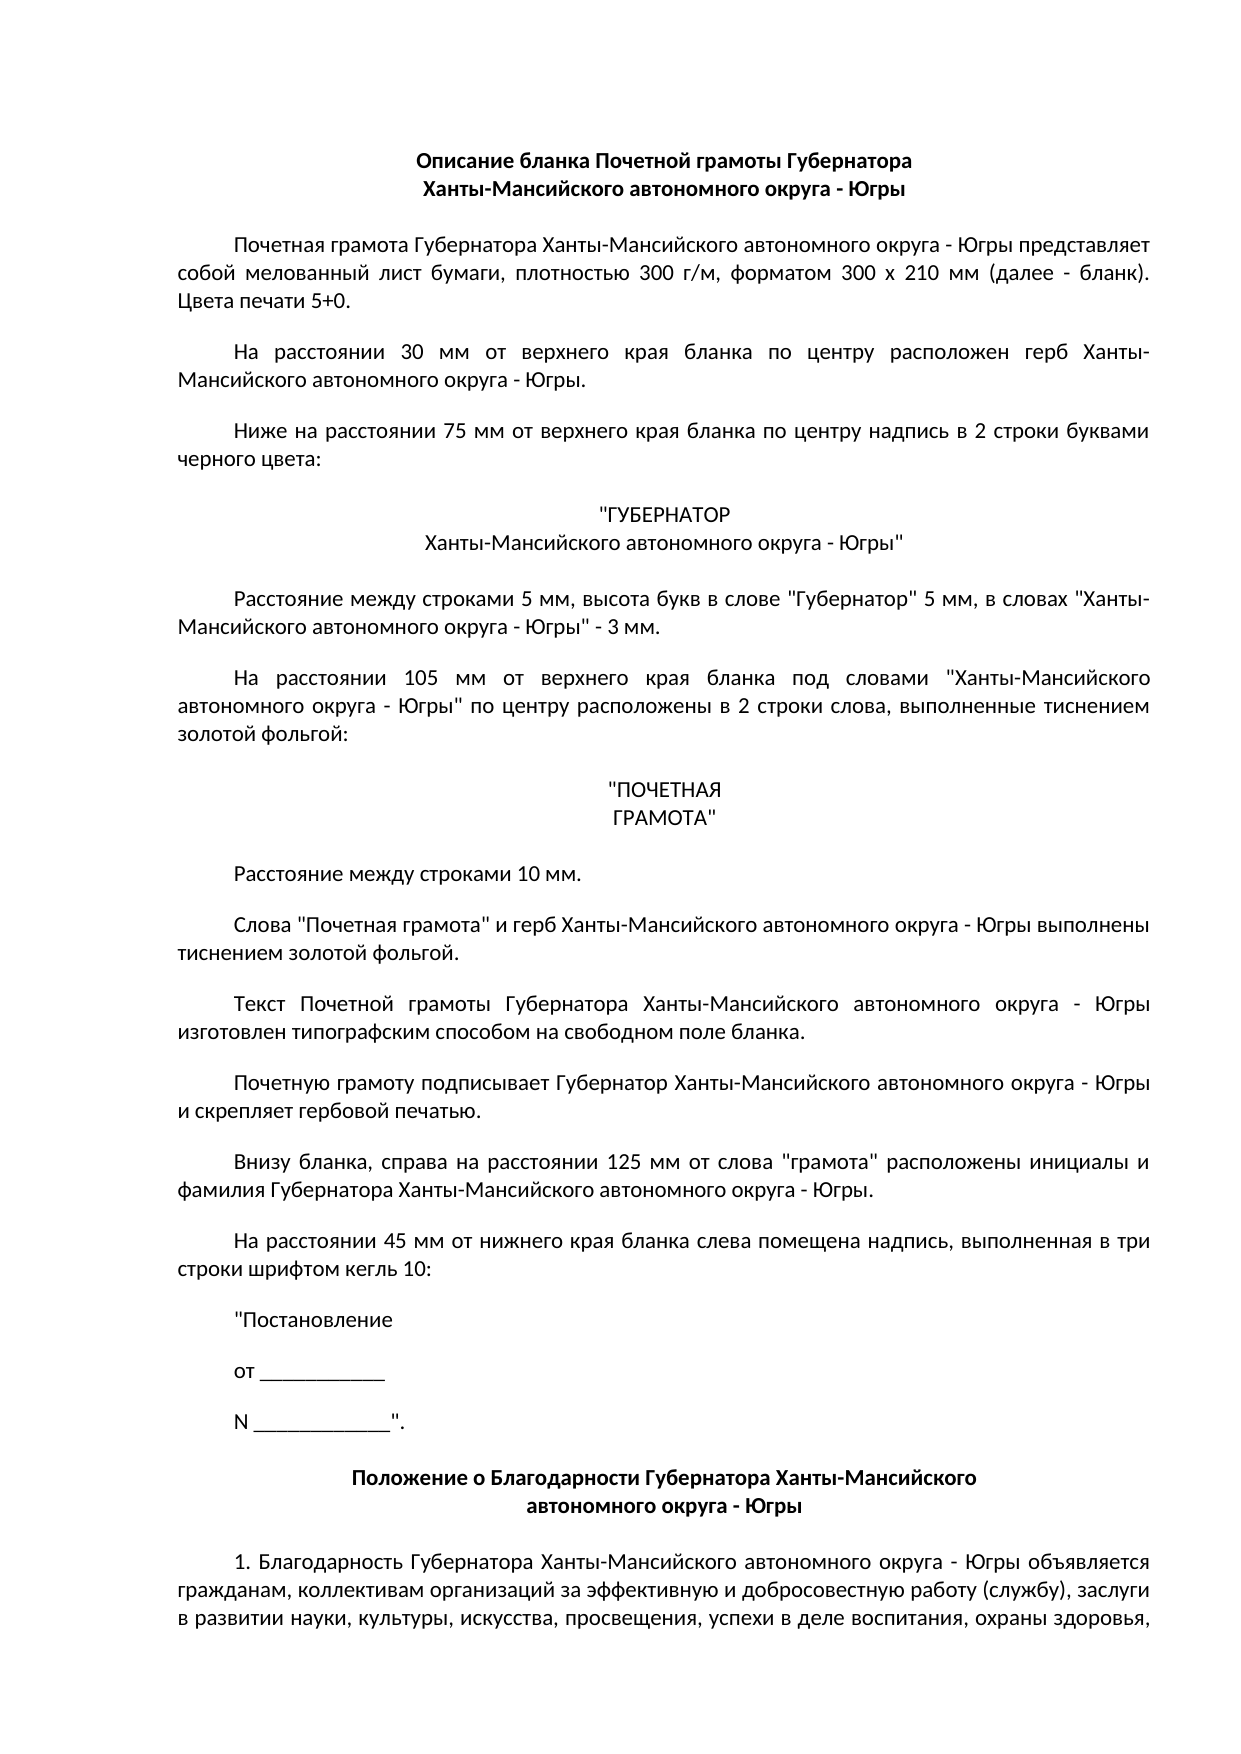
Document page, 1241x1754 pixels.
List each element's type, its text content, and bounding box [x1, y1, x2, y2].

text Слова "Почетная грамота" и герб Ханты-Мансийского автономного округа - Югры выполнены тиснением золотой фольгой. [177, 910, 1152, 966]
text Ханты-Мансийского автономного округа - Югры" [177, 528, 1152, 556]
text Расстояние между строками 10 мм. [177, 859, 1152, 887]
text ГРАМОТА" [177, 803, 1152, 831]
text от ___________ [177, 1356, 1152, 1384]
text На расстоянии 30 мм от верхнего края бланка по центру расположен герб Ханты-Мансийского автономного округа - Югры. [177, 337, 1152, 393]
text "ПОЧЕТНАЯ [177, 775, 1152, 803]
text Расстояние между строками 5 мм, высота букв в слове "Губернатор" 5 мм, в словах "Ханты-Мансийского автономного округа - Югры" - 3 мм. [177, 584, 1152, 640]
text Почетную грамоту подписывает Губернатор Ханты-Мансийского автономного округа - Югры и скрепляет гербовой печатью. [177, 1068, 1152, 1124]
text Почетная грамота Губернатора Ханты-Мансийского автономного округа - Югры представляет собой мелованный лист бумаги, плотностью 300 г/м, форматом 300 x 210 мм (далее - бланк). Цвета печати 5+0. [177, 230, 1152, 314]
text Внизу бланка, справа на расстоянии 125 мм от слова "грамота" расположены инициалы и фамилия Губернатора Ханты-Мансийского автономного округа - Югры. [177, 1147, 1152, 1203]
title Положение о Благодарности Губернатора Ханты-Мансийского [177, 1463, 1152, 1491]
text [177, 1547, 1152, 1631]
text На расстоянии 105 мм от верхнего края бланка под словами "Ханты-Мансийского автономного округа - Югры" по центру расположены в 2 строки слова, выполненные тиснением золотой фольгой: [177, 663, 1152, 747]
text На расстоянии 45 мм от нижнего края бланка слева помещена надпись, выполненная в три строки шрифтом кегль 10: [177, 1226, 1152, 1282]
text Ниже на расстоянии 75 мм от верхнего края бланка по центру надпись в 2 строки буквами черного цвета: [177, 416, 1152, 472]
title Описание бланка Почетной грамоты Губернатора [177, 146, 1152, 174]
text "ГУБЕРНАТОР [177, 500, 1152, 528]
text N ____________". [177, 1407, 1152, 1435]
title автономного округа - Югры [177, 1491, 1152, 1519]
title Ханты-Мансийского автономного округа - Югры [177, 174, 1152, 202]
text "Постановление [177, 1305, 1152, 1333]
text Текст Почетной грамоты Губернатора Ханты-Мансийского автономного округа - Югры изготовлен типографским способом на свободном поле бланка. [177, 989, 1152, 1045]
